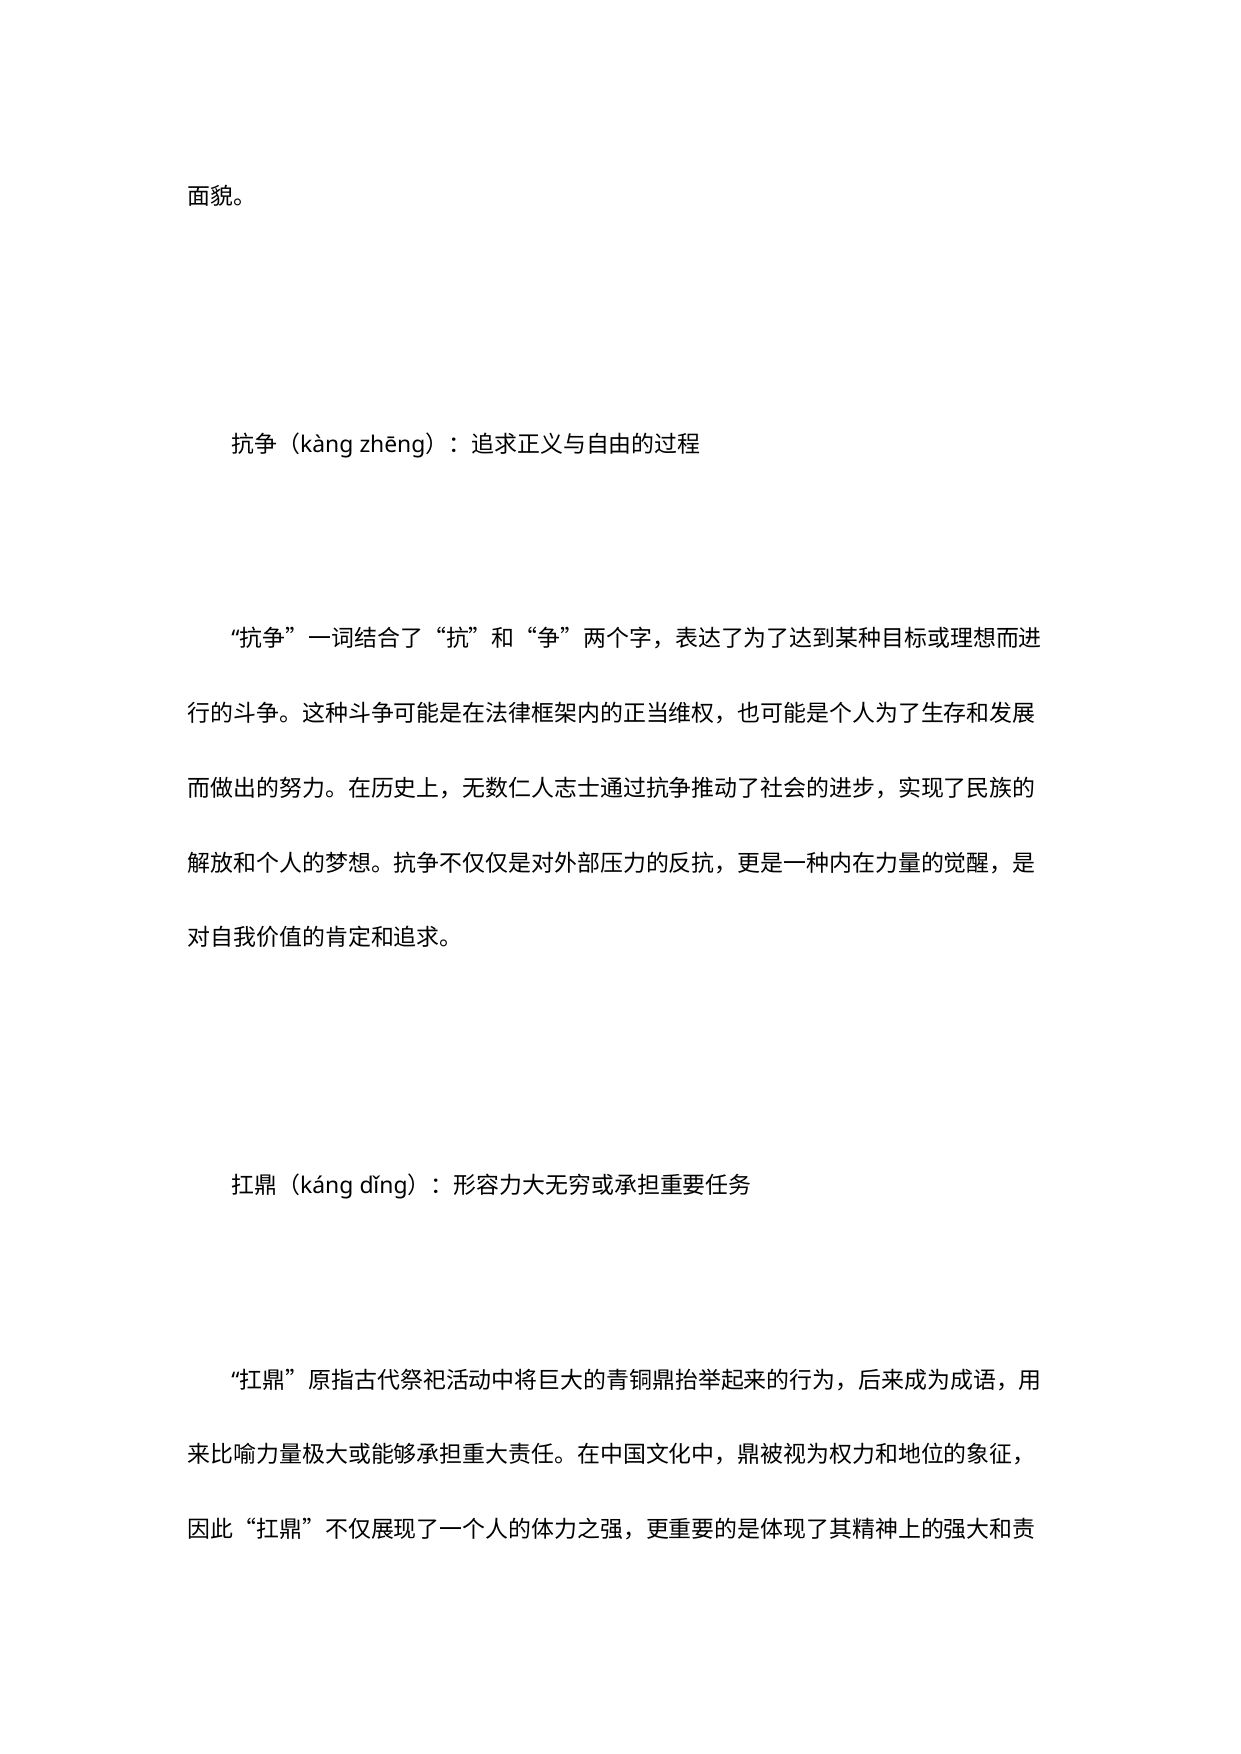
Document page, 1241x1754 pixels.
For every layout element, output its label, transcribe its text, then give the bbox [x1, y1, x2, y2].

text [187, 1346, 1053, 1560]
text “抗争”一词结合了“抗”和“争”两个字，表达了为了达到某种目标或理想而进行的斗争。这种斗争可能是在法律框架内的正当维权，也可能是个人为了生存和发展而做出的努力。在历史上，无数仁人志士通过抗争推动了社会的进步，实现了民族的解放和个人的梦想。抗争不仅仅是对外部压力的反抗，更是一种内在力量的觉醒，是对自我价值的肯定和追求。 [187, 604, 1053, 968]
text 扛鼎（káng dǐng）：形容力大无穷或承担重要任务 [187, 1151, 1053, 1216]
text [187, 162, 1053, 227]
text 抗争（kàng zhēng）：追求正义与自由的过程 [187, 410, 1053, 475]
